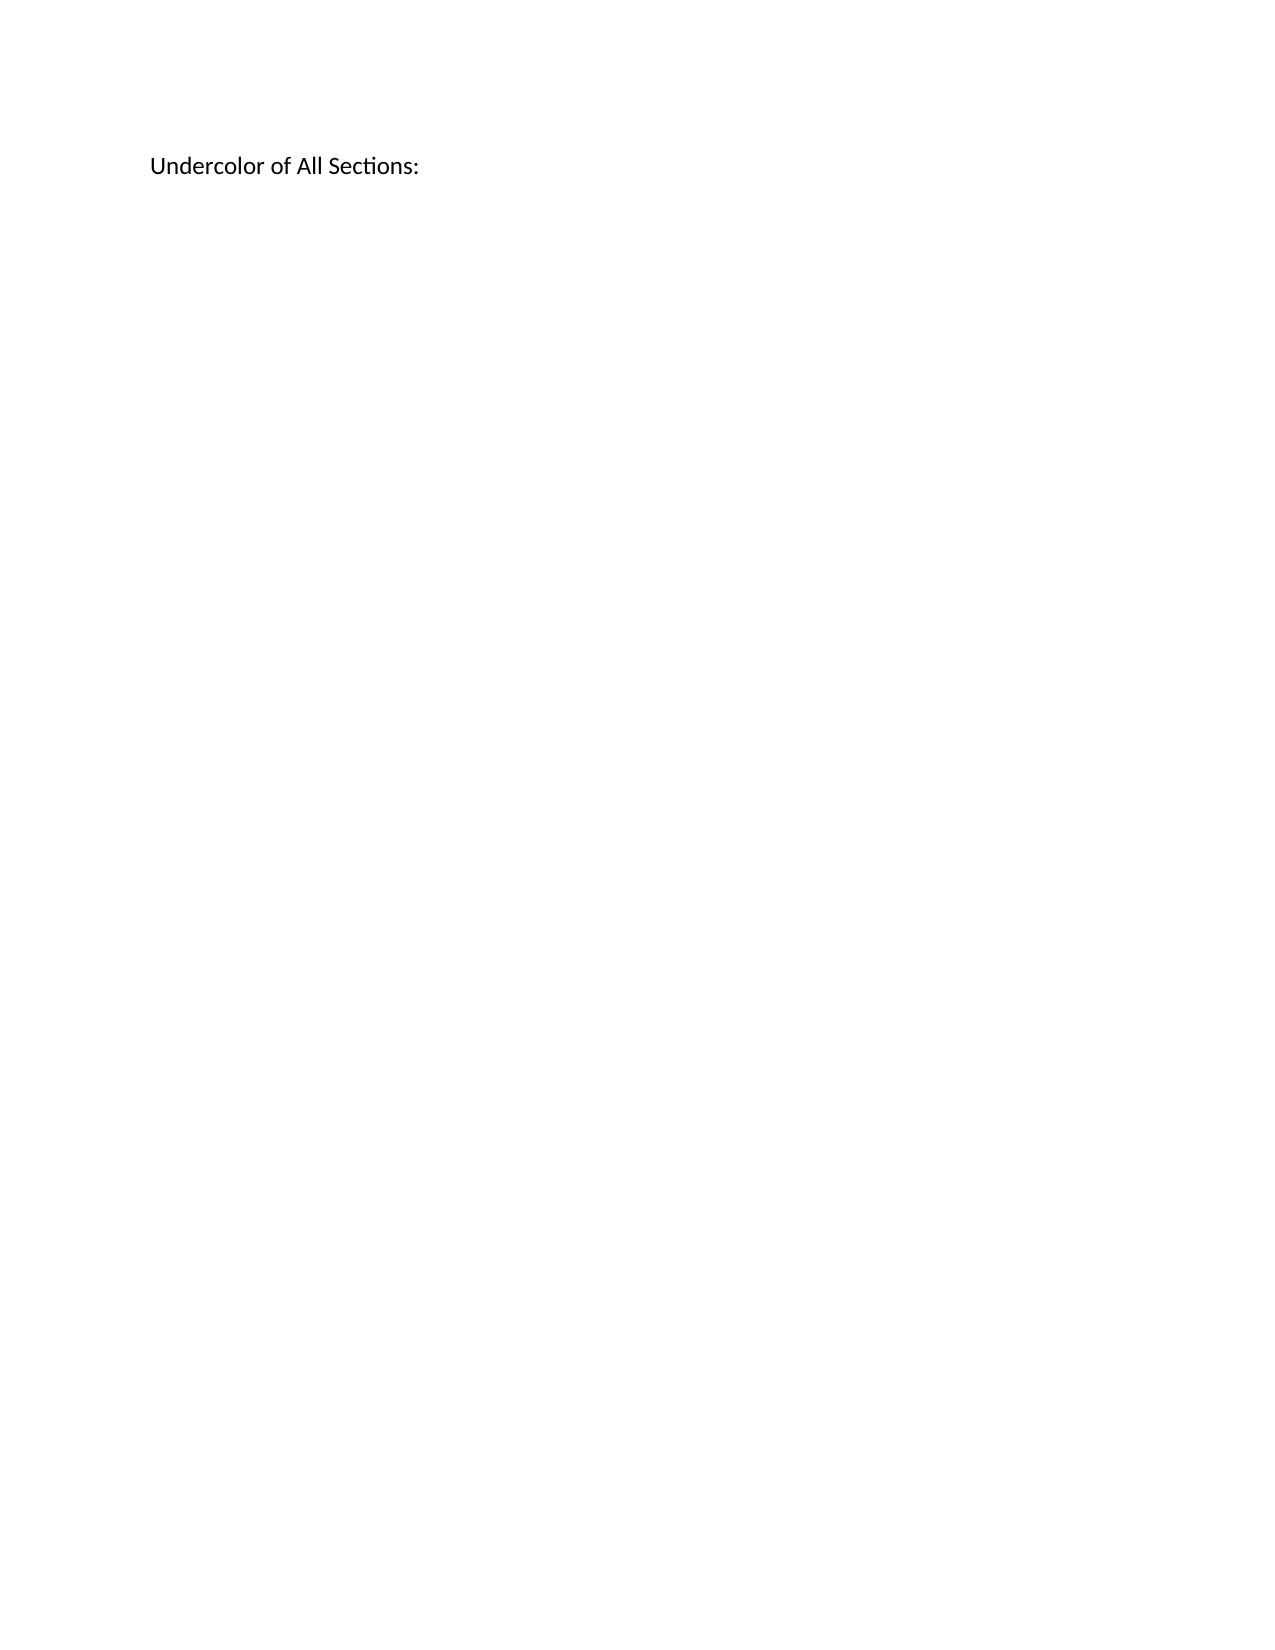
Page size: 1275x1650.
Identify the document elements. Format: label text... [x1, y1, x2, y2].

text Undercolor of All Sections: [150, 150, 1125, 181]
